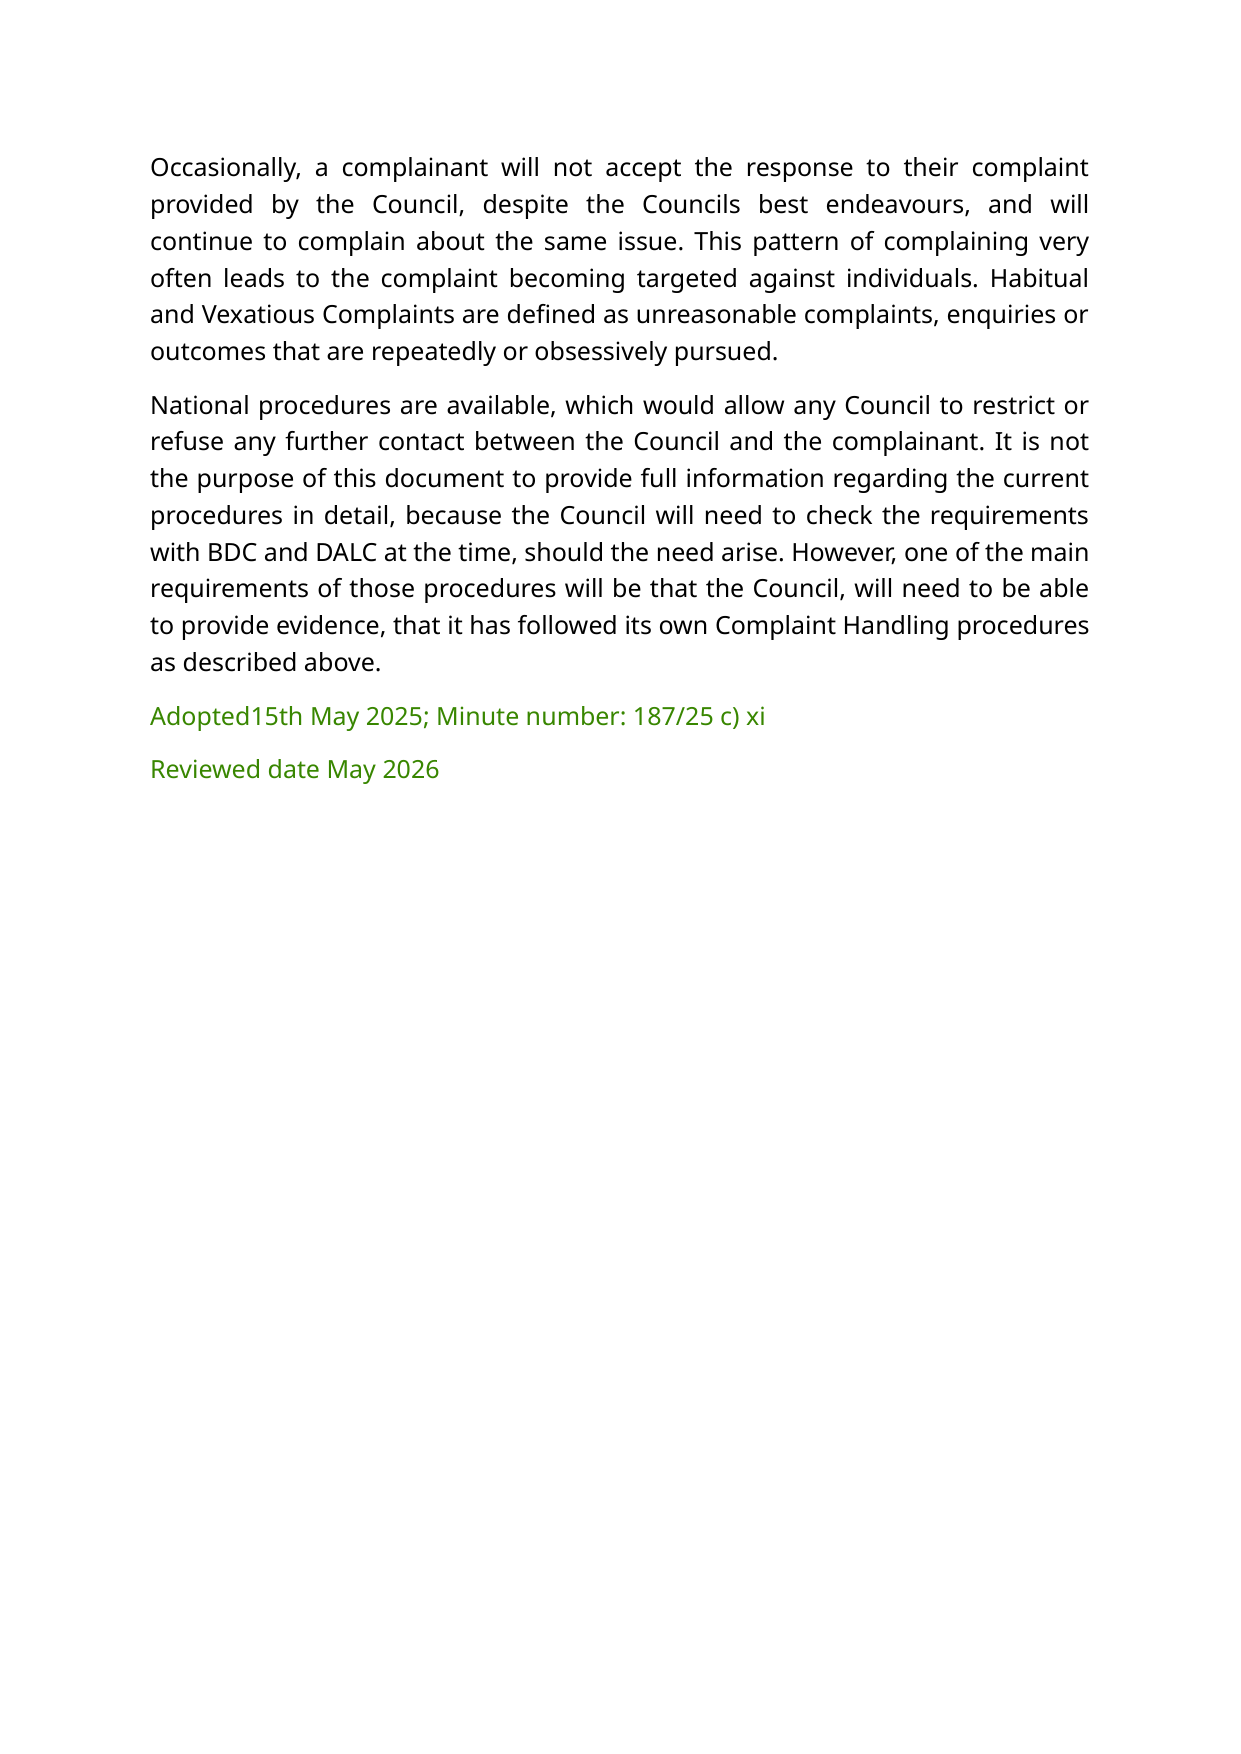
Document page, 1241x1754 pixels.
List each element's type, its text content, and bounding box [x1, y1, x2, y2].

text Reviewed date May 2026 [150, 752, 1090, 786]
text Adopted15th May 2025; Minute number: 187/25 c) xi [150, 698, 1090, 732]
text Occasionally, a complainant will not accept the response to their complaint provided by the Council, despite the Councils best endeavours, and will continue to complain about the same issue. This pattern of complaining very often leads to the complaint becoming targeted against individuals. Habitual and Vexatious Complaints are defined as unreasonable complaints, enquiries or outcomes that are repeatedly or obsessively pursued. [150, 150, 1090, 368]
text National procedures are available, which would allow any Council to restrict or refuse any further contact between the Council and the complainant. It is not the purpose of this document to provide full information regarding the current procedures in detail, because the Council will need to check the requirements with BDC and DALC at the time, should the need arise. However, one of the main requirements of those procedures will be that the Council, will need to be able to provide evidence, that it has followed its own Complaint Handling procedures as described above. [150, 387, 1090, 679]
